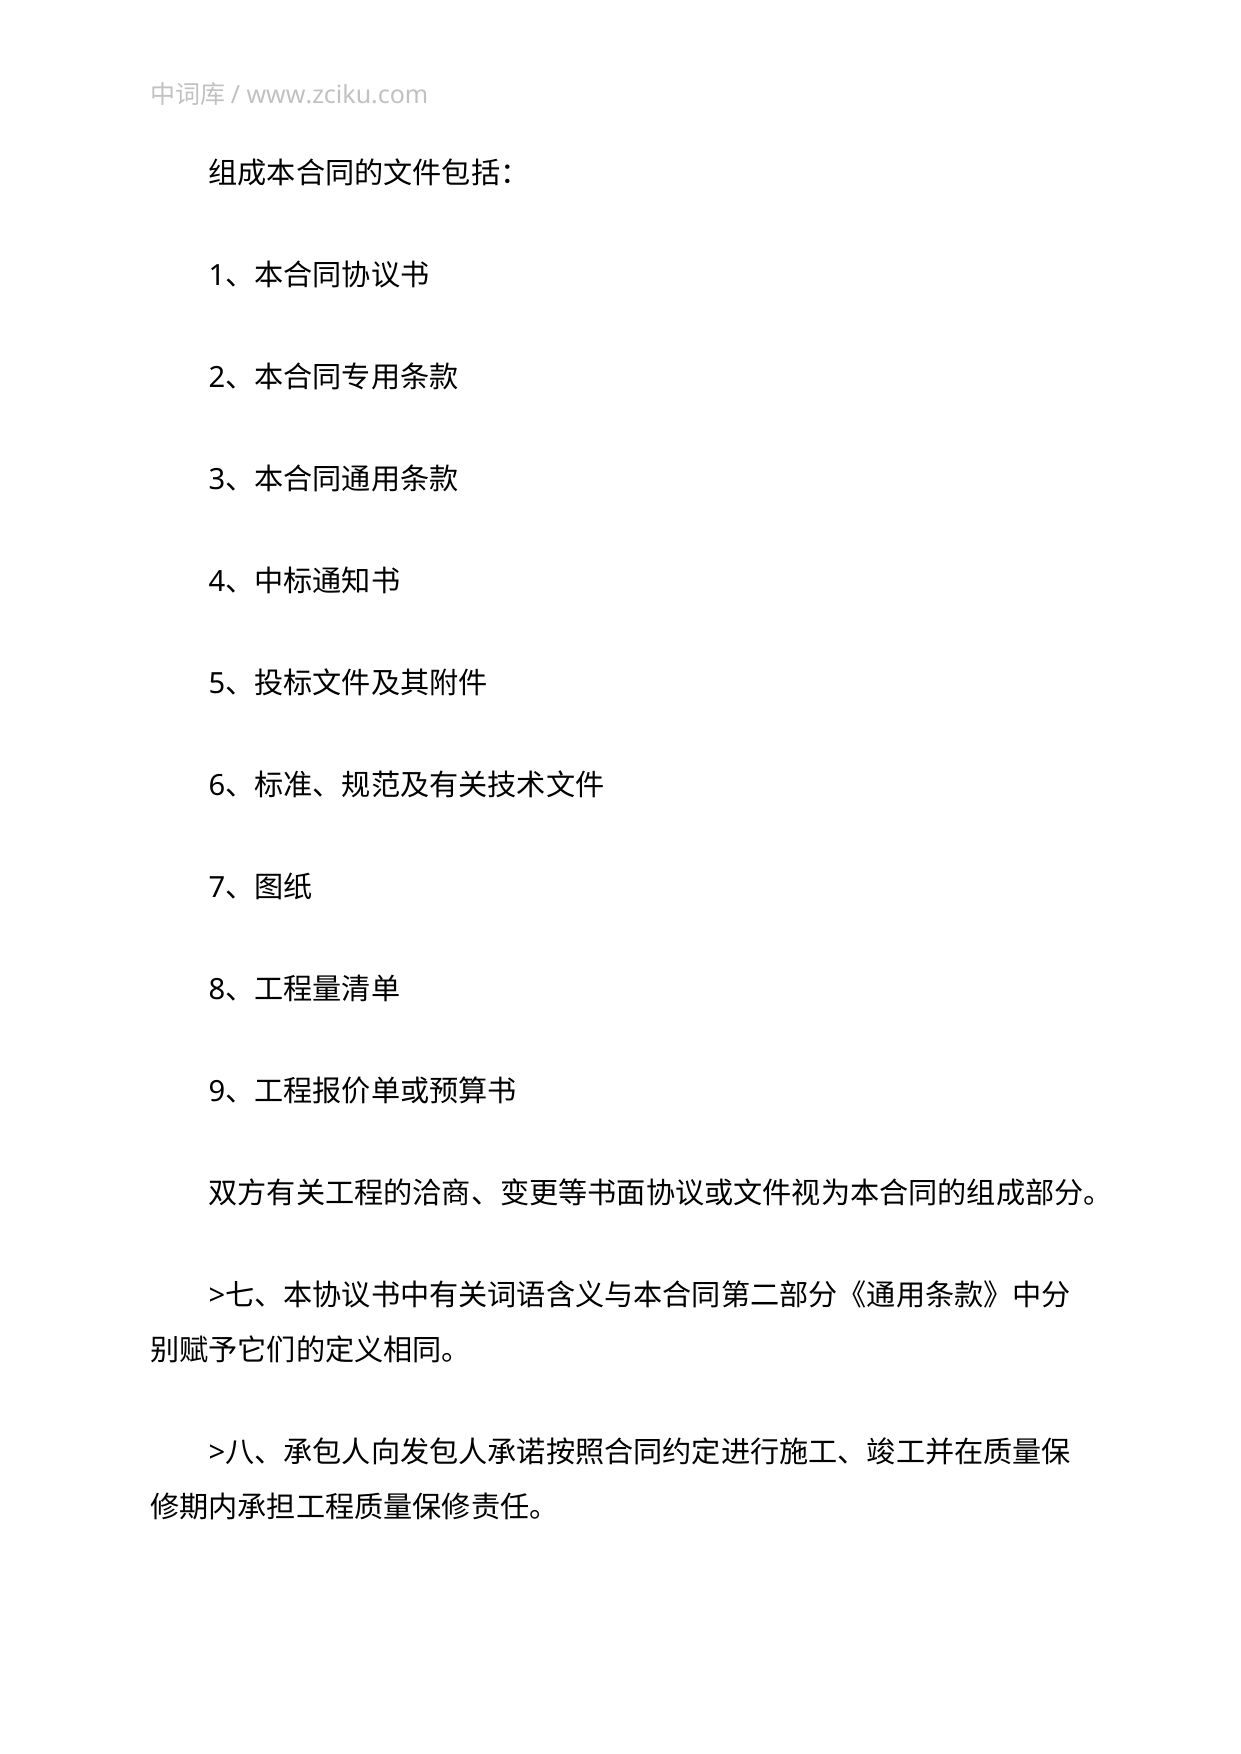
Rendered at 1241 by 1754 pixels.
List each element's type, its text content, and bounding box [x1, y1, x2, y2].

text 1、本合同协议书 [150, 252, 1090, 294]
text 双方有关工程的洽商、变更等书面协议或文件视为本合同的组成部分。 [150, 1169, 1090, 1212]
text 7、图纸 [150, 864, 1090, 906]
text 5、投标文件及其附件 [150, 660, 1090, 702]
text 8、工程量清单 [150, 966, 1090, 1008]
text 3、本合同通用条款 [150, 456, 1090, 498]
text >八、承包人向发包人承诺按照合同约定进行施工、竣工并在质量保修期内承担工程质量保修责任。 [150, 1428, 1090, 1525]
text >七、本协议书中有关词语含义与本合同第二部分《通用条款》中分别赋予它们的定义相同。 [150, 1271, 1090, 1369]
text 2、本合同专用条款 [150, 354, 1090, 396]
text 9、工程报价单或预算书 [150, 1068, 1090, 1110]
text 6、标准、规范及有关技术文件 [150, 762, 1090, 804]
text 组成本合同的文件包括： [150, 150, 1090, 192]
text 4、中标通知书 [150, 558, 1090, 600]
